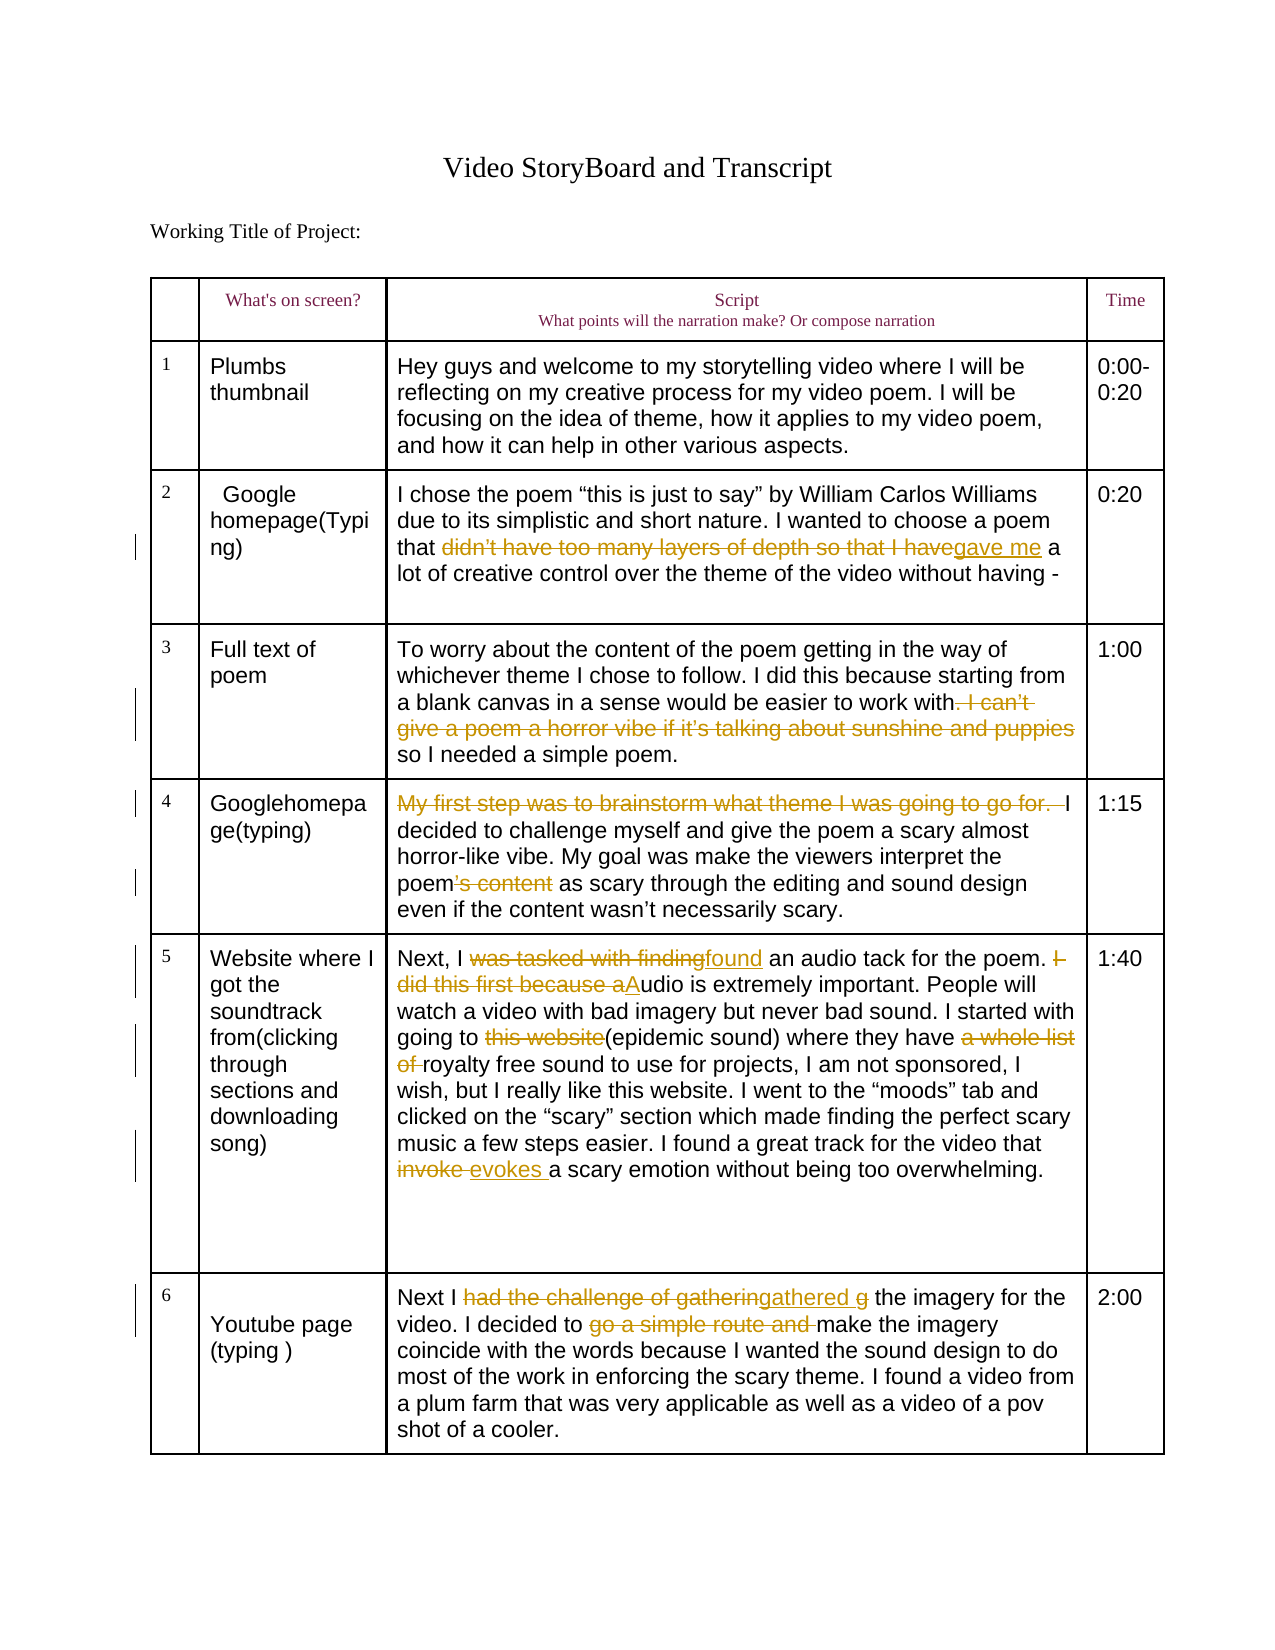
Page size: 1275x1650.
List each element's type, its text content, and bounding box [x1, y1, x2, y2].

table_cell 3 [152, 625, 198, 778]
table_cell To worry about the content of the poem getting in the way of whichever theme I chose to follow. I did this because starting from a blank canvas in a sense would be easier to work with so I needed a simple poem. [388, 625, 1086, 778]
table_cell Website where I got the soundtrack from(clicking through sections and downloading song) [200, 935, 385, 1272]
table_cell 4 [152, 780, 198, 933]
table_cell Google homepage(Typing) [200, 471, 385, 623]
table_header What's on screen? [200, 279, 385, 340]
table_cell 1:15 [1088, 780, 1163, 933]
table_cell 0:00-0:20 [1088, 342, 1163, 468]
table_cell 1 [152, 342, 198, 468]
table_cell I chose the poem “this is just to say” by William Carlos Williams due to its simplistic and short nature. I wanted to choose a poem that a lot of creative control over the theme of the video without having - [388, 471, 1086, 623]
table_cell 1:40 [1088, 935, 1163, 1272]
table_cell 5 [152, 935, 198, 1272]
text Video StoryBoard and Transcript [150, 150, 1125, 183]
table_cell Youtube page (typing ) [200, 1274, 385, 1453]
table_cell Next I the imagery for the video. I decided to make the imagery coincide with the words because I wanted the sound design to do most of the work in enforcing the scary theme. I found a video from a plum farm that was very applicable as well as a video of a pov shot of a cooler. [388, 1274, 1086, 1453]
table_header Script What points will the narration make? Or compose narration [388, 279, 1086, 340]
table_header [152, 279, 198, 340]
table_cell Hey guys and welcome to my storytelling video where I will be reflecting on my creative process for my video poem. I will be focusing on the idea of theme, how it applies to my video poem, and how it can help in other various aspects. [388, 342, 1086, 468]
table_cell 2 [152, 471, 198, 623]
table_cell 0:20 [1088, 471, 1163, 623]
text Working Title of Project: [150, 219, 1125, 243]
table_cell I decided to challenge myself and give the poem a scary almost horror-like vibe. My goal was make the viewers interpret the poem as scary through the editing and sound design even if the content wasn’t necessarily scary. [388, 780, 1086, 933]
table_header Time [1088, 279, 1163, 340]
table_cell 2:00 [1088, 1274, 1163, 1453]
table_cell Full text of poem [200, 625, 385, 778]
table_cell 6 [152, 1274, 198, 1453]
table_cell Googlehomepage(typing) [200, 780, 385, 933]
table_cell 1:00 [1088, 625, 1163, 778]
table_cell Next, I an audio tack for the poem. udio is extremely important. People will watch a video with bad imagery but never bad sound. I started with going to (epidemic sound) where they have royalty free sound to use for projects, I am not sponsored, I wish, but I really like this website. I went to the “moods” tab and clicked on the “scary” section which made finding the perfect scary music a few steps easier. I found a great track for the video that a scary emotion without being too overwhelming. [388, 935, 1086, 1272]
table_cell Plumbs thumbnail [200, 342, 385, 468]
